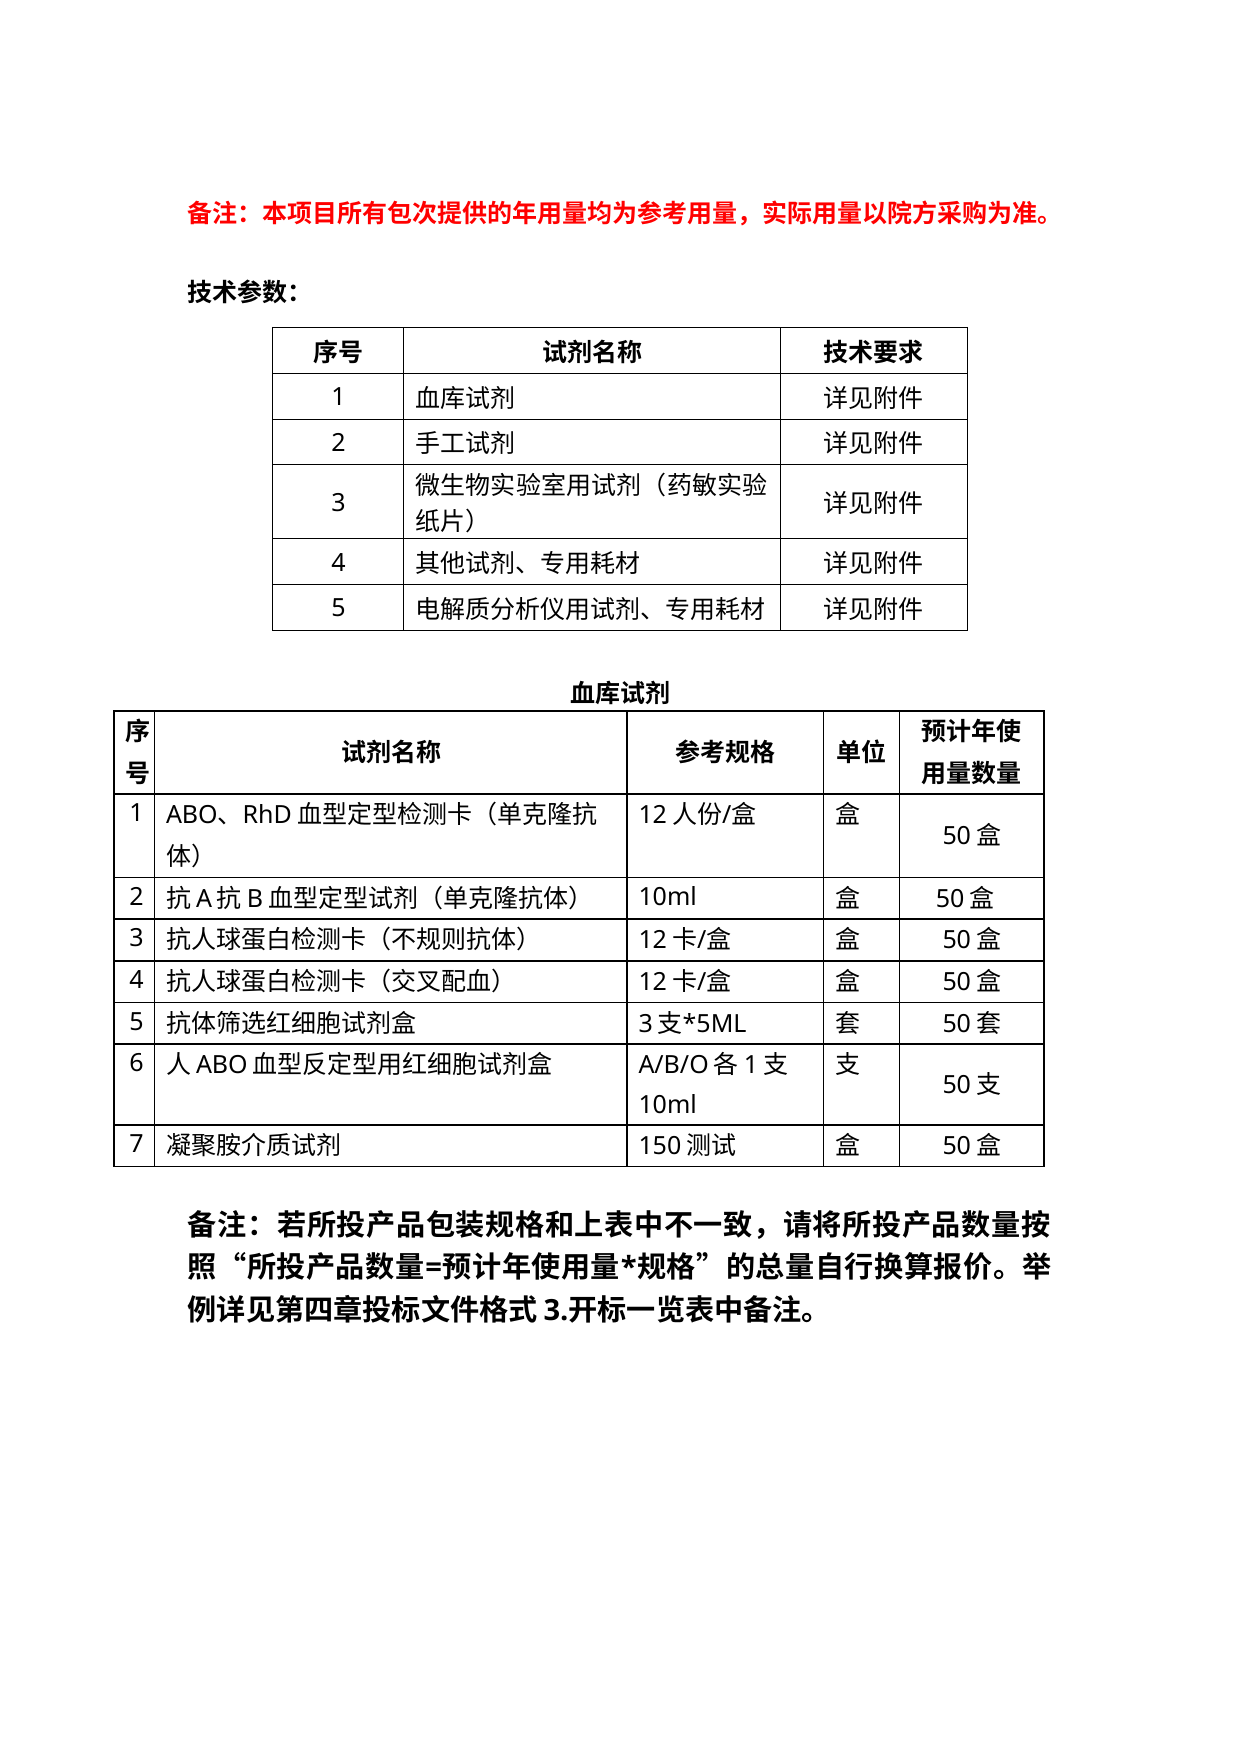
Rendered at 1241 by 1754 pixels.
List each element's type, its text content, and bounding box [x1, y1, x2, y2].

table_cell 血库试剂 [404, 374, 780, 418]
table_header 技术要求 [781, 328, 967, 373]
table_cell 3支*5ML [628, 1003, 823, 1043]
table_cell 详见附件 [781, 420, 967, 464]
table_cell 手工试剂 [404, 420, 780, 464]
table_cell 微生物实验室用试剂（药敏实验纸片） [404, 465, 780, 538]
table_cell 凝聚胺介质试剂 [155, 1126, 626, 1166]
table_cell 1 [115, 795, 154, 877]
table_cell 50支 [900, 1045, 1043, 1124]
table_cell 盒 [824, 795, 899, 877]
text 血库试剂 [187, 674, 1053, 710]
table_cell 12卡/盒 [628, 920, 823, 960]
table_cell 2 [115, 878, 154, 918]
table_header 序号 [115, 712, 154, 793]
table_cell 10ml [628, 878, 823, 918]
table_cell 抗人球蛋白检测卡（不规则抗体） [155, 920, 626, 960]
table_cell A/B/O各1支10ml [628, 1045, 823, 1124]
table_cell 4 [273, 539, 403, 584]
table_cell 4 [115, 962, 154, 1002]
table_cell 详见附件 [781, 585, 967, 629]
table_cell 支 [824, 1045, 899, 1124]
table_cell 盒 [824, 878, 899, 918]
table_cell 1 [273, 374, 403, 418]
table_header 单位 [824, 712, 899, 793]
table_cell 12人份/盒 [628, 795, 823, 877]
table_cell 抗A抗B血型定型试剂（单克隆抗体） [155, 878, 626, 918]
table_cell 50盒 [900, 795, 1043, 877]
table_header 预计年使用量数量 [900, 712, 1043, 793]
table_cell 盒 [824, 1126, 899, 1166]
table_cell 50盒 [900, 962, 1043, 1002]
table_cell 抗体筛选红细胞试剂盒 [155, 1003, 626, 1043]
table_cell 详见附件 [781, 539, 967, 584]
table_cell 详见附件 [781, 465, 967, 538]
text 备注：若所投产品包装规格和上表中不一致，请将所投产品数量按照“所投产品数量=预计年使用量*规格”的总量自行换算报价。举例详见第四章投标文件格式3.开标一览表中备注。 [187, 1201, 1053, 1328]
table_cell 人ABO血型反定型用红细胞试剂盒 [155, 1045, 626, 1124]
table_cell 50套 [900, 1003, 1043, 1043]
table_cell 详见附件 [781, 374, 967, 418]
table_header 试剂名称 [155, 712, 626, 793]
table_header 序号 [273, 328, 403, 373]
table_cell 电解质分析仪用试剂、专用耗材 [404, 585, 780, 629]
text 技术参数： [187, 272, 1053, 309]
table_header 参考规格 [628, 712, 823, 793]
table_cell 盒 [824, 920, 899, 960]
table_cell 3 [115, 920, 154, 960]
table_cell ABO、RhD血型定型检测卡（单克隆抗体） [155, 795, 626, 877]
table_cell 套 [824, 1003, 899, 1043]
table_cell 其他试剂、专用耗材 [404, 539, 780, 584]
table_cell 50盒 [900, 1126, 1043, 1166]
table_cell 3 [273, 465, 403, 538]
text 备注：本项目所有包次提供的年用量均为参考用量，实际用量以院方采购为准。 [187, 193, 1053, 229]
table_cell 12卡/盒 [628, 962, 823, 1002]
table_cell 5 [115, 1003, 154, 1043]
table_header 试剂名称 [404, 328, 780, 373]
table_cell 50盒 [900, 878, 1043, 918]
table_cell 50盒 [900, 920, 1043, 960]
table_cell 盒 [824, 962, 899, 1002]
table_cell 2 [273, 420, 403, 464]
table_cell 抗人球蛋白检测卡（交叉配血） [155, 962, 626, 1002]
table_cell 150测试 [628, 1126, 823, 1166]
table_cell 5 [273, 585, 403, 629]
table_cell 7 [115, 1126, 154, 1166]
table_cell 6 [115, 1045, 154, 1124]
